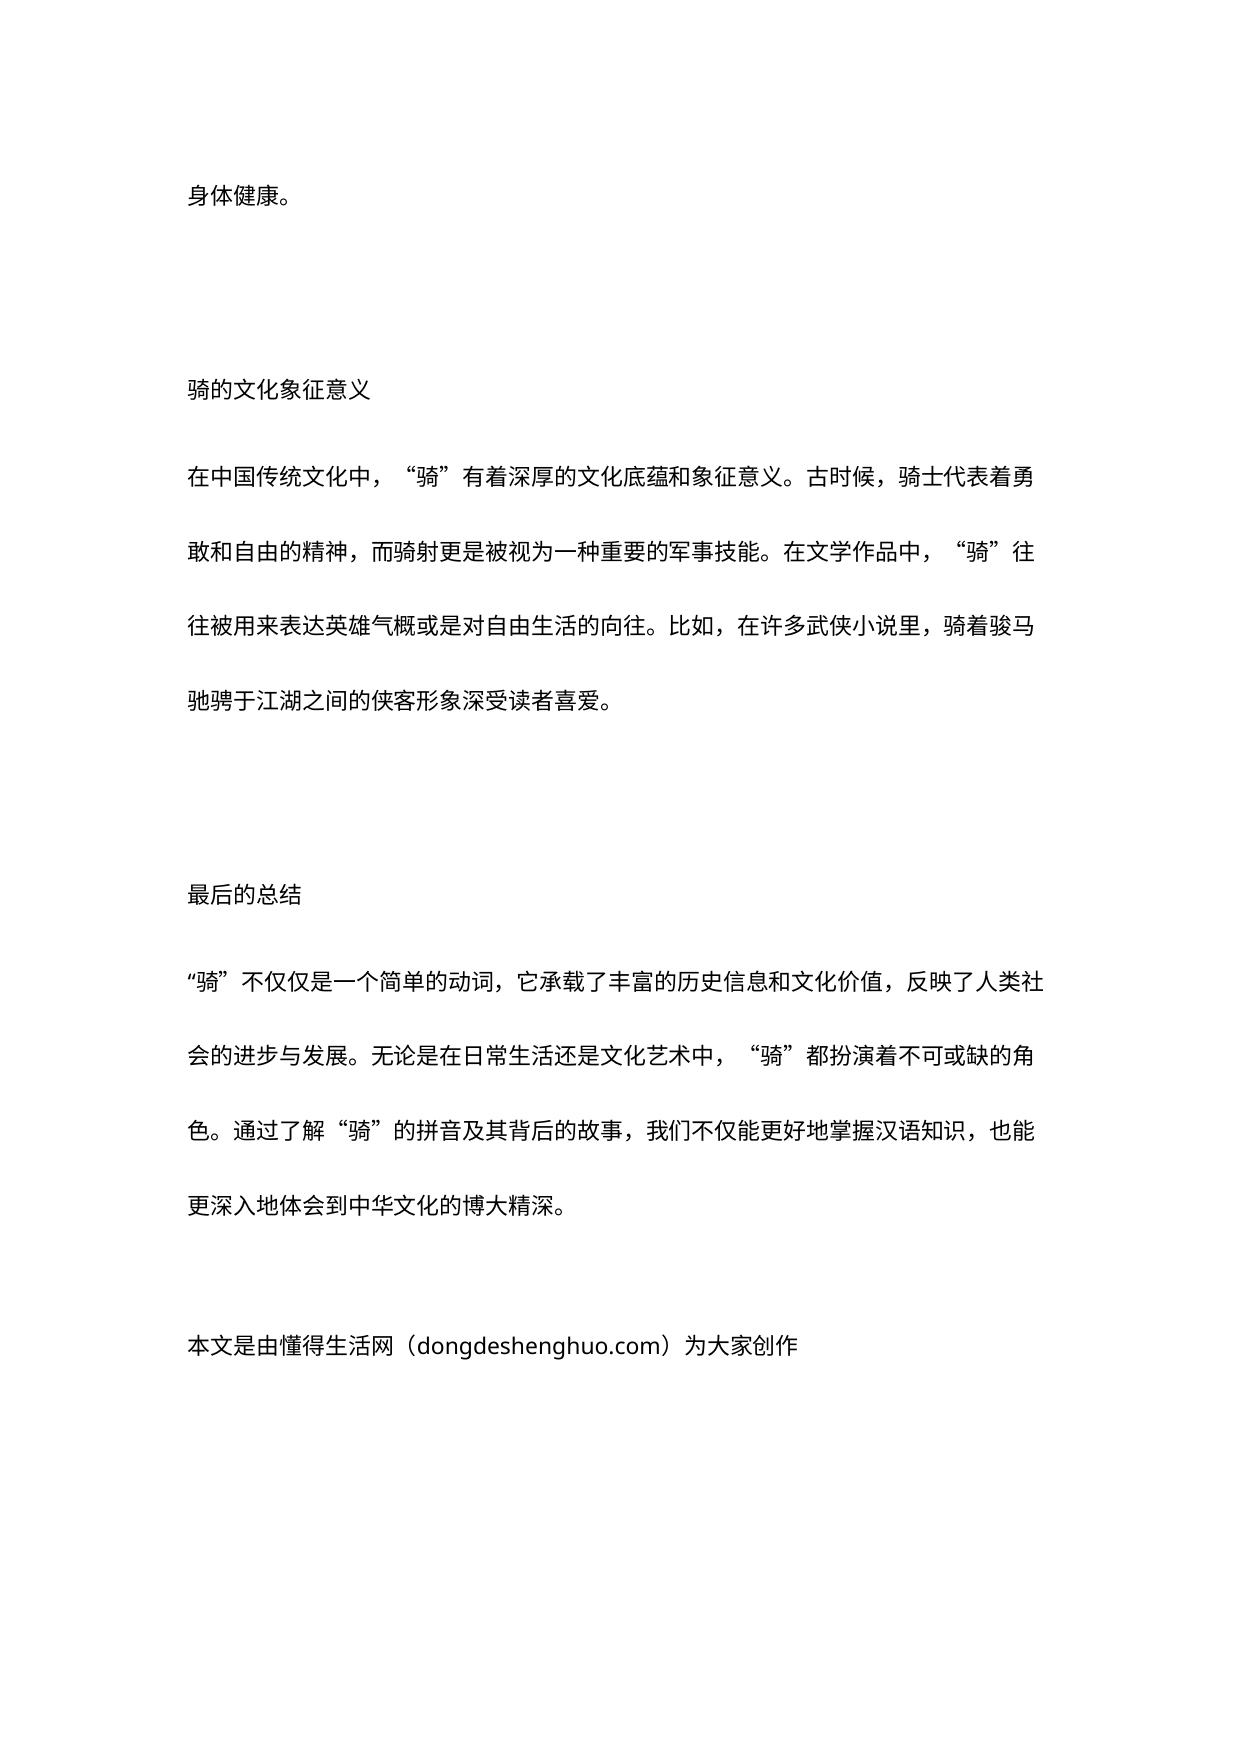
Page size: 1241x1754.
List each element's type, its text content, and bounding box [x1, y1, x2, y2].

text 骑的文化象征意义 [187, 356, 1053, 421]
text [187, 162, 1053, 227]
text 最后的总结 [187, 861, 1053, 926]
text 本文是由懂得生活网（dongdeshenghuo.com）为大家创作 [187, 1312, 1053, 1377]
text “骑”不仅仅是一个简单的动词，它承载了丰富的历史信息和文化价值，反映了人类社会的进步与发展。无论是在日常生活还是文化艺术中，“骑”都扮演着不可或缺的角色。通过了解“骑”的拼音及其背后的故事，我们不仅能更好地掌握汉语知识，也能更深入地体会到中华文化的博大精深。 [187, 948, 1053, 1237]
text 在中国传统文化中，“骑”有着深厚的文化底蕴和象征意义。古时候，骑士代表着勇敢和自由的精神，而骑射更是被视为一种重要的军事技能。在文学作品中，“骑”往往被用来表达英雄气概或是对自由生活的向往。比如，在许多武侠小说里，骑着骏马驰骋于江湖之间的侠客形象深受读者喜爱。 [187, 443, 1053, 732]
